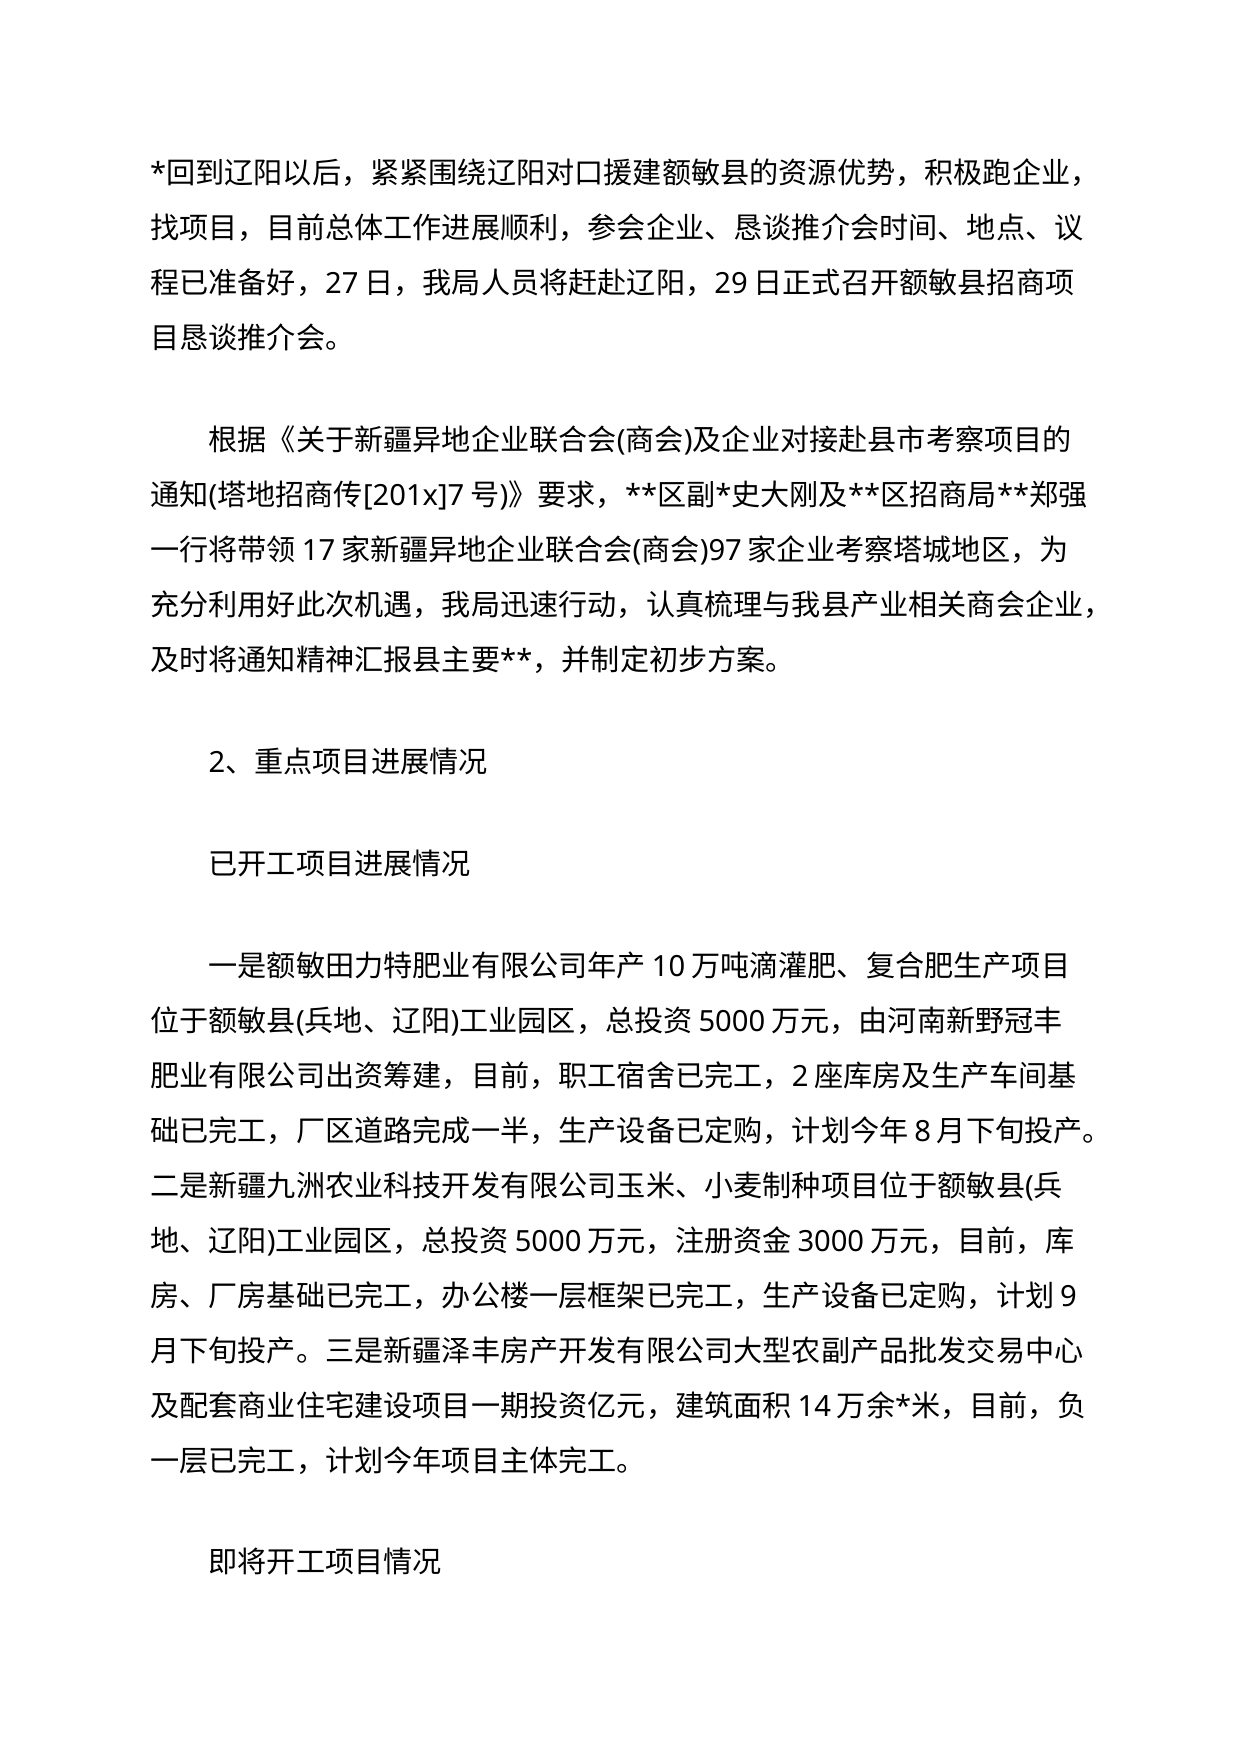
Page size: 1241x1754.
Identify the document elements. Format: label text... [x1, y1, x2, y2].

text 即将开工项目情况 [150, 1539, 1090, 1581]
text 一是额敏田力特肥业有限公司年产10万吨滴灌肥、复合肥生产项目位于额敏县(兵地、辽阳)工业园区，总投资5000万元，由河南新野冠丰肥业有限公司出资筹建，目前，职工宿舍已完工，2座库房及生产车间基础已完工，厂区道路完成一半，生产设备已定购，计划今年8月下旬投产。二是新疆九洲农业科技开发有限公司玉米、小麦制种项目位于额敏县(兵地、辽阳)工业园区，总投资5000万元，注册资金3000万元，目前，库房、厂房基础已完工，办公楼一层框架已完工，生产设备已定购，计划9月下旬投产。三是新疆泽丰房产开发有限公司大型农副产品批发交易中心及配套商业住宅建设项目一期投资亿元，建筑面积14万余*米，目前，负一层已完工，计划今年项目主体完工。 [150, 942, 1090, 1479]
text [150, 150, 1090, 357]
text 已开工项目进展情况 [150, 841, 1090, 883]
text 根据《关于新疆异地企业联合会(商会)及企业对接赴县市考察项目的通知(塔地招商传[201x]7号)》要求，**区副*史大刚及**区招商局**郑强一行将带领17家新疆异地企业联合会(商会)97家企业考察塔城地区，为充分利用好此次机遇，我局迅速行动，认真梳理与我县产业相关商会企业，及时将通知精神汇报县主要**，并制定初步方案。 [150, 417, 1090, 679]
text 2、重点项目进展情况 [150, 738, 1090, 781]
